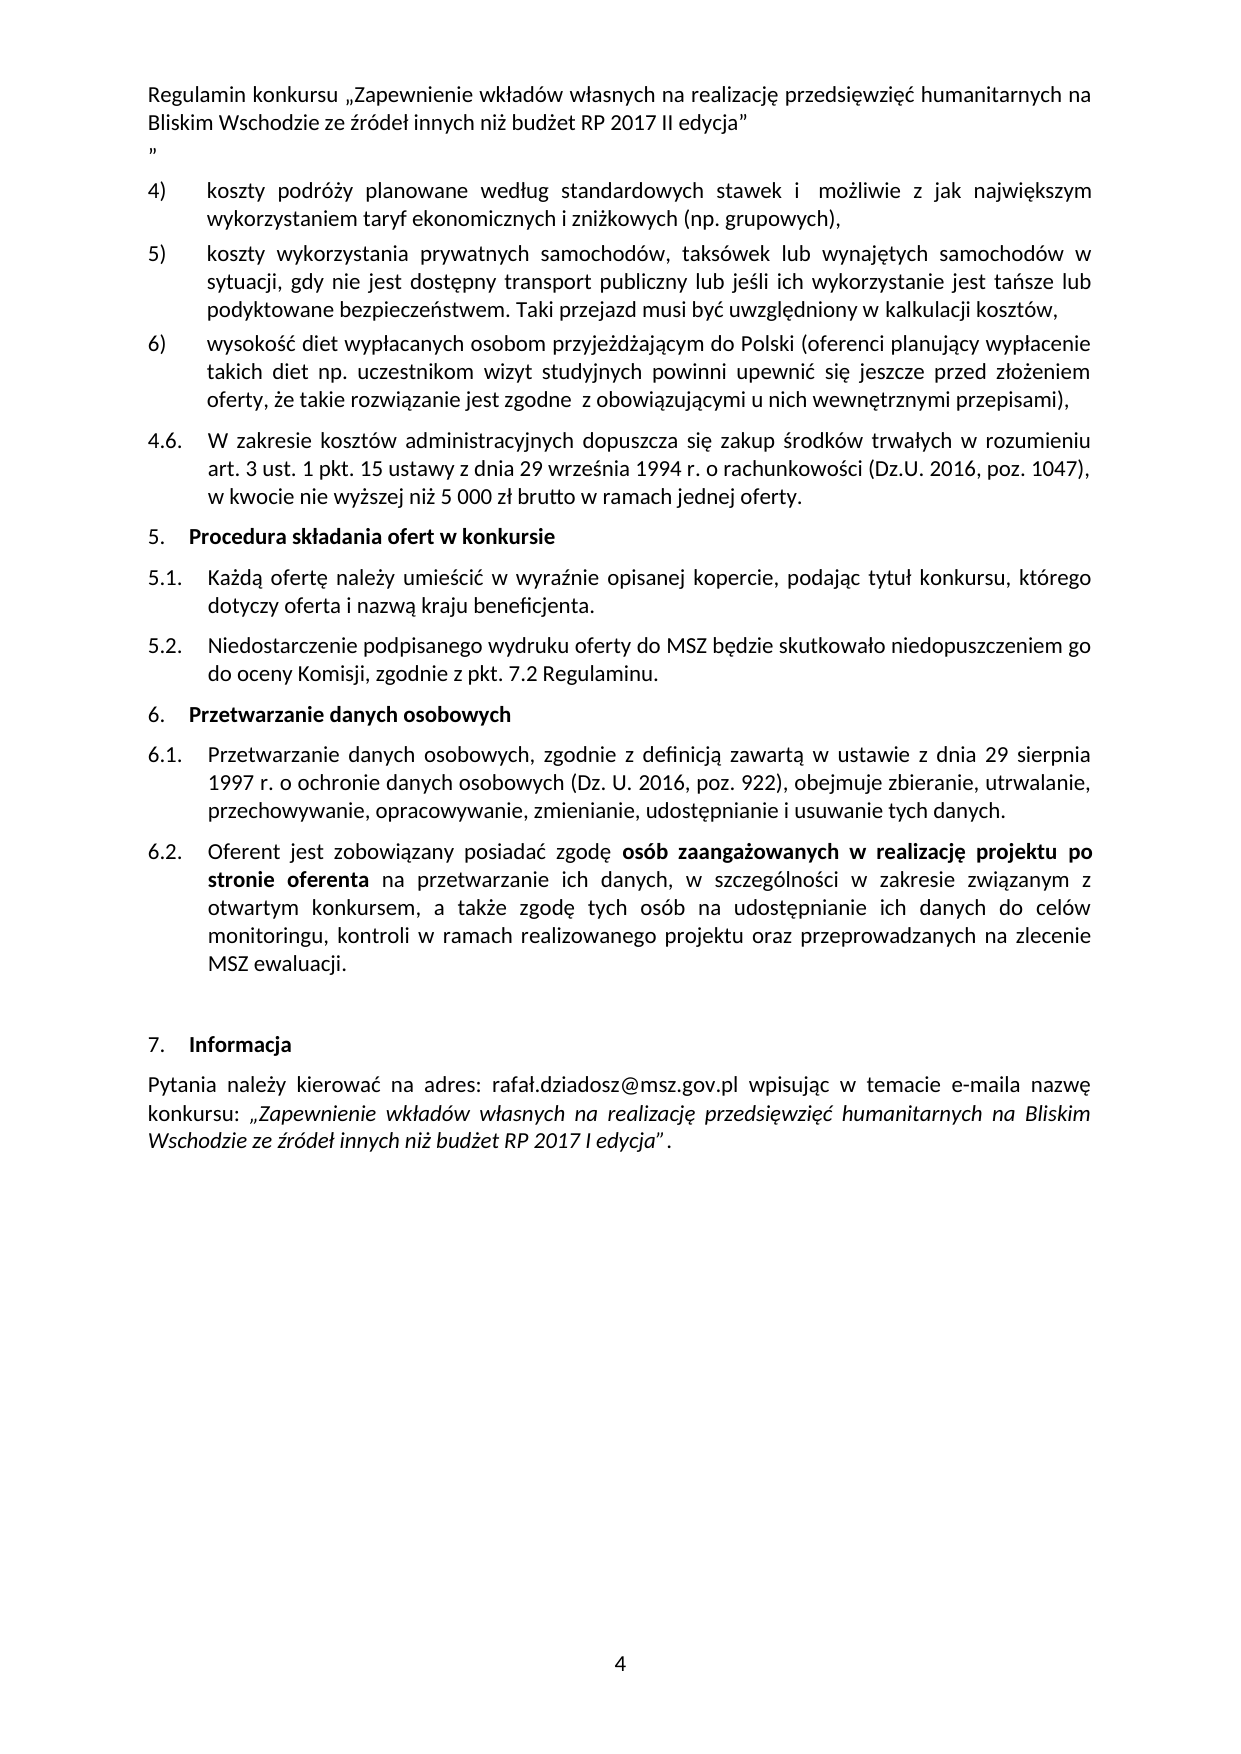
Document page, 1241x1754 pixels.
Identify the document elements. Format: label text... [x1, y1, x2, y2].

subtitle Niedostarczenie podpisanego wydruku oferty do MSZ będzie skutkowało niedopuszczeniem go do oceny Komisji, zgodnie z pkt. 7.2 Regulaminu. [148, 631, 1093, 687]
subtitle Przetwarzanie danych osobowych, zgodnie z definicją zawartą w ustawie z dnia 29 sierpnia 1997 r. o ochronie danych osobowych (Dz. U. 2016, poz. 922), obejmuje zbieranie, utrwalanie, przechowywanie, opracowywanie, zmienianie, udostępnianie i usuwanie tych danych. [148, 740, 1093, 824]
subtitle Oferent jest zobowiązany posiadać zgodę osób zaangażowanych w realizację projektu po stronie oferenta na przetwarzanie ich danych, w szczególności w zakresie związanym z otwartym konkursem, a także zgodę tych osób na udostępnianie ich danych do celów monitoringu, kontroli w ramach realizowanego projektu oraz przeprowadzanych na zlecenie MSZ ewaluacji. [148, 837, 1093, 977]
text Pytania należy kierować na adres: rafał.dziadosz@msz.gov.pl wpisując w temacie e-maila nazwę konkursu: „Zapewnienie wkładów własnych na realizację przedsięwzięć humanitarnych na Bliskim Wschodzie ze źródeł innych niż budżet RP 2017 I edycja”. [148, 1071, 1093, 1155]
subtitle Przetwarzanie danych osobowych [148, 700, 1093, 728]
subtitle Każdą ofertę należy umieścić w wyraźnie opisanej kopercie, podając tytuł konkursu, którego dotyczy oferta i nazwą kraju beneficjenta. [148, 563, 1093, 619]
subtitle wysokość diet wypłacanych osobom przyjeżdżającym do Polski (oferenci planujący wypłacenie takich diet np. uczestnikom wizyt studyjnych powinni upewnić się jeszcze przed złożeniem oferty, że takie rozwiązanie jest zgodne z obowiązującymi u nich wewnętrznymi przepisami), [148, 329, 1093, 413]
subtitle W zakresie kosztów administracyjnych dopuszcza się zakup środków trwałych w rozumieniu art. 3 ust. 1 pkt. 15 ustawy z dnia 29 września 1994 r. o rachunkowości (Dz.U. 2016, poz. 1047), w kwocie nie wyższej niż 5 000 zł brutto w ramach jednej oferty. [148, 426, 1093, 510]
subtitle Informacja [148, 1030, 1093, 1058]
subtitle Procedura składania ofert w konkursie [148, 522, 1093, 550]
subtitle koszty wykorzystania prywatnych samochodów, taksówek lub wynajętych samochodów w sytuacji, gdy nie jest dostępny transport publiczny lub jeśli ich wykorzystanie jest tańsze lub podyktowane bezpieczeństwem. Taki przejazd musi być uwzględniony w kalkulacji kosztów, [148, 239, 1093, 323]
subtitle koszty podróży planowane według standardowych stawek i możliwie z jak największym wykorzystaniem taryf ekonomicznych i zniżkowych (np. grupowych), [148, 177, 1093, 233]
